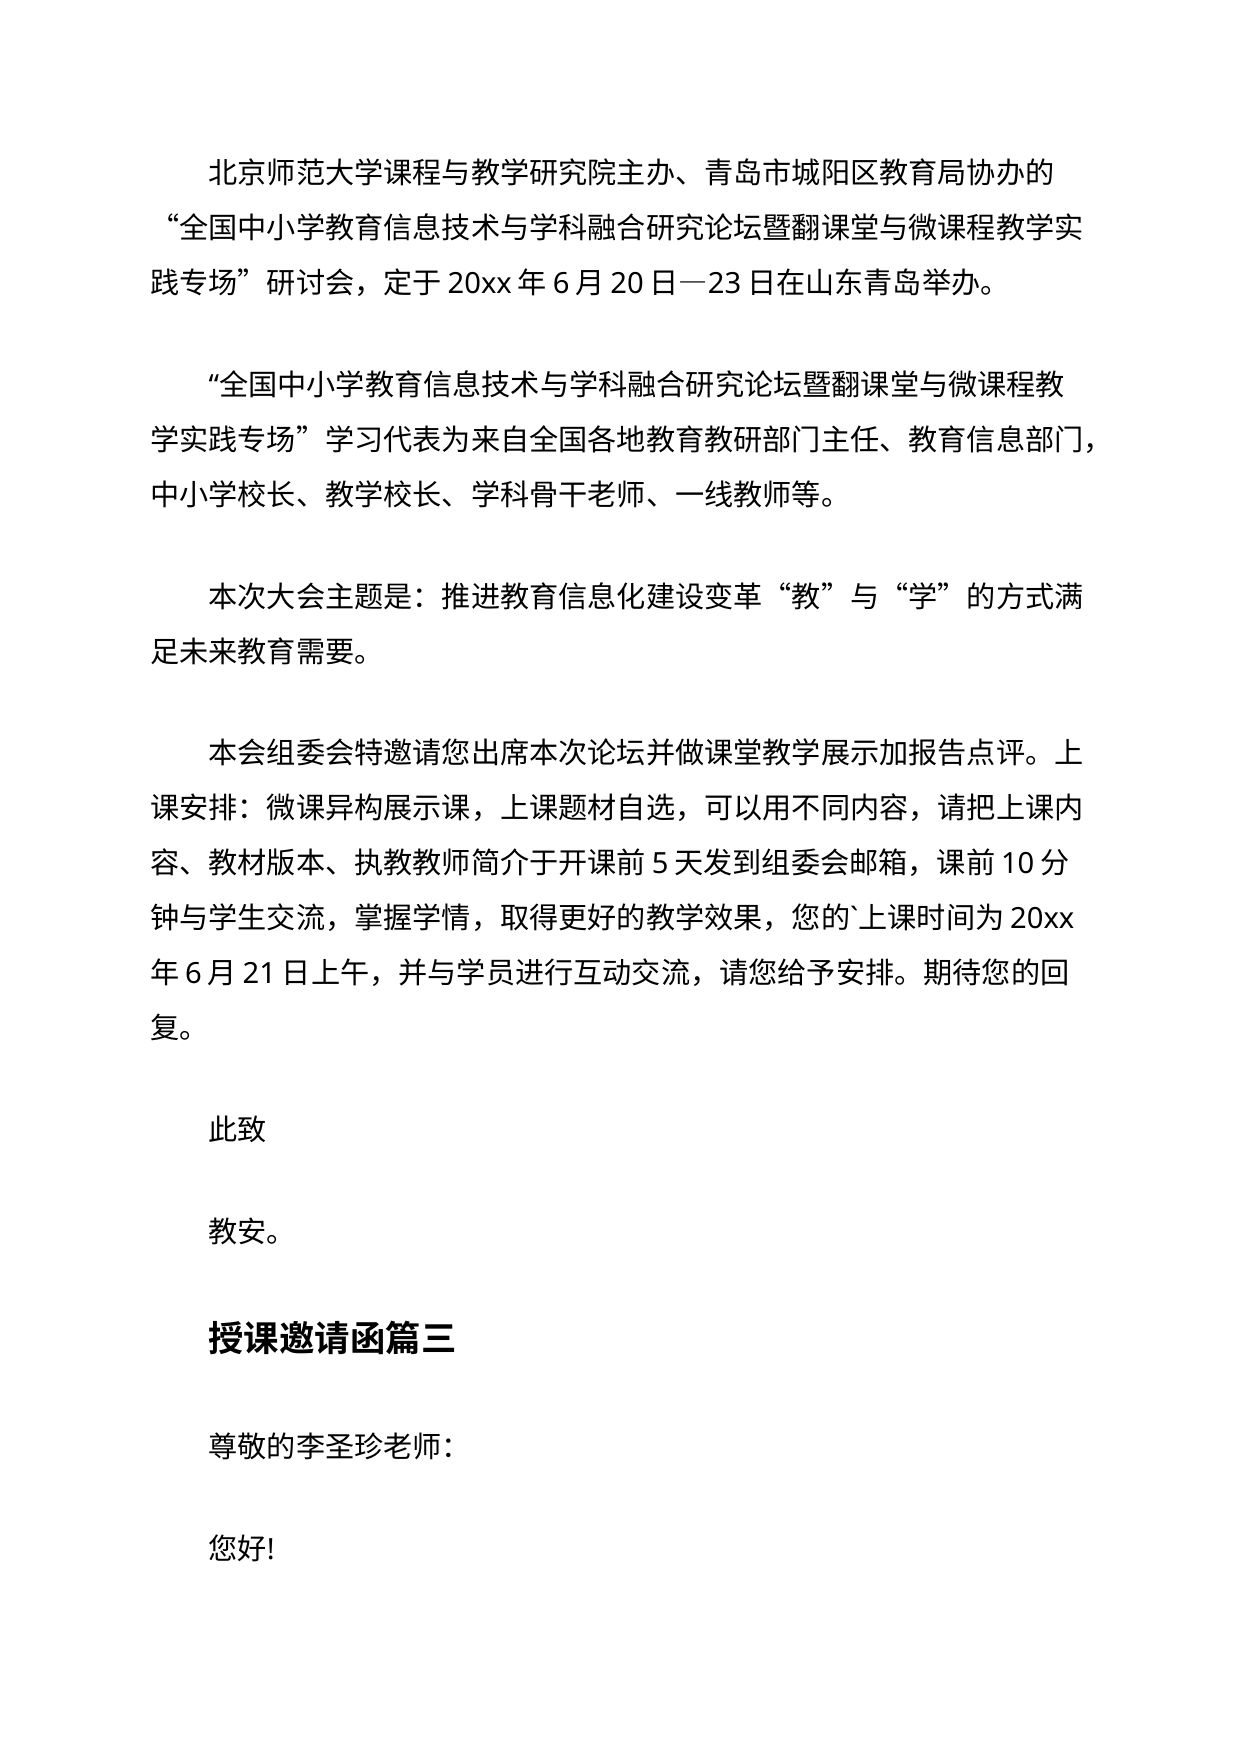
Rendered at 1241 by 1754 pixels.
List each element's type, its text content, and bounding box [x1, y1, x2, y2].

text 授课邀请函篇三 [150, 1310, 1090, 1361]
text 此致 [150, 1107, 1090, 1149]
text 本会组委会特邀请您出席本次论坛并做课堂教学展示加报告点评。上课安排：微课异构展示课，上课题材自选，可以用不同内容，请把上课内容、教材版本、执教教师简介于开课前5天发到组委会邮箱，课前10分钟与学生交流，掌握学情，取得更好的教学效果，您的`上课时间为20xx年6月21日上午，并与学员进行互动交流，请您给予安排。期待您的回复。 [150, 730, 1090, 1047]
text 北京师范大学课程与教学研究院主办、青岛市城阳区教育局协办的“全国中小学教育信息技术与学科融合研究论坛暨翻课堂与微课程教学实践专场”研讨会，定于20xx年6月20日—23日在山东青岛举办。 [150, 150, 1090, 302]
text “全国中小学教育信息技术与学科融合研究论坛暨翻课堂与微课程教学实践专场”学习代表为来自全国各地教育教研部门主任、教育信息部门，中小学校长、教学校长、学科骨干老师、一线教师等。 [150, 362, 1090, 514]
text 本次大会主题是：推进教育信息化建设变革“教”与“学”的方式满足未来教育需要。 [150, 573, 1090, 671]
text 教安。 [150, 1208, 1090, 1251]
text 尊敬的李圣珍老师： [150, 1424, 1090, 1466]
text 您好! [150, 1525, 1090, 1568]
